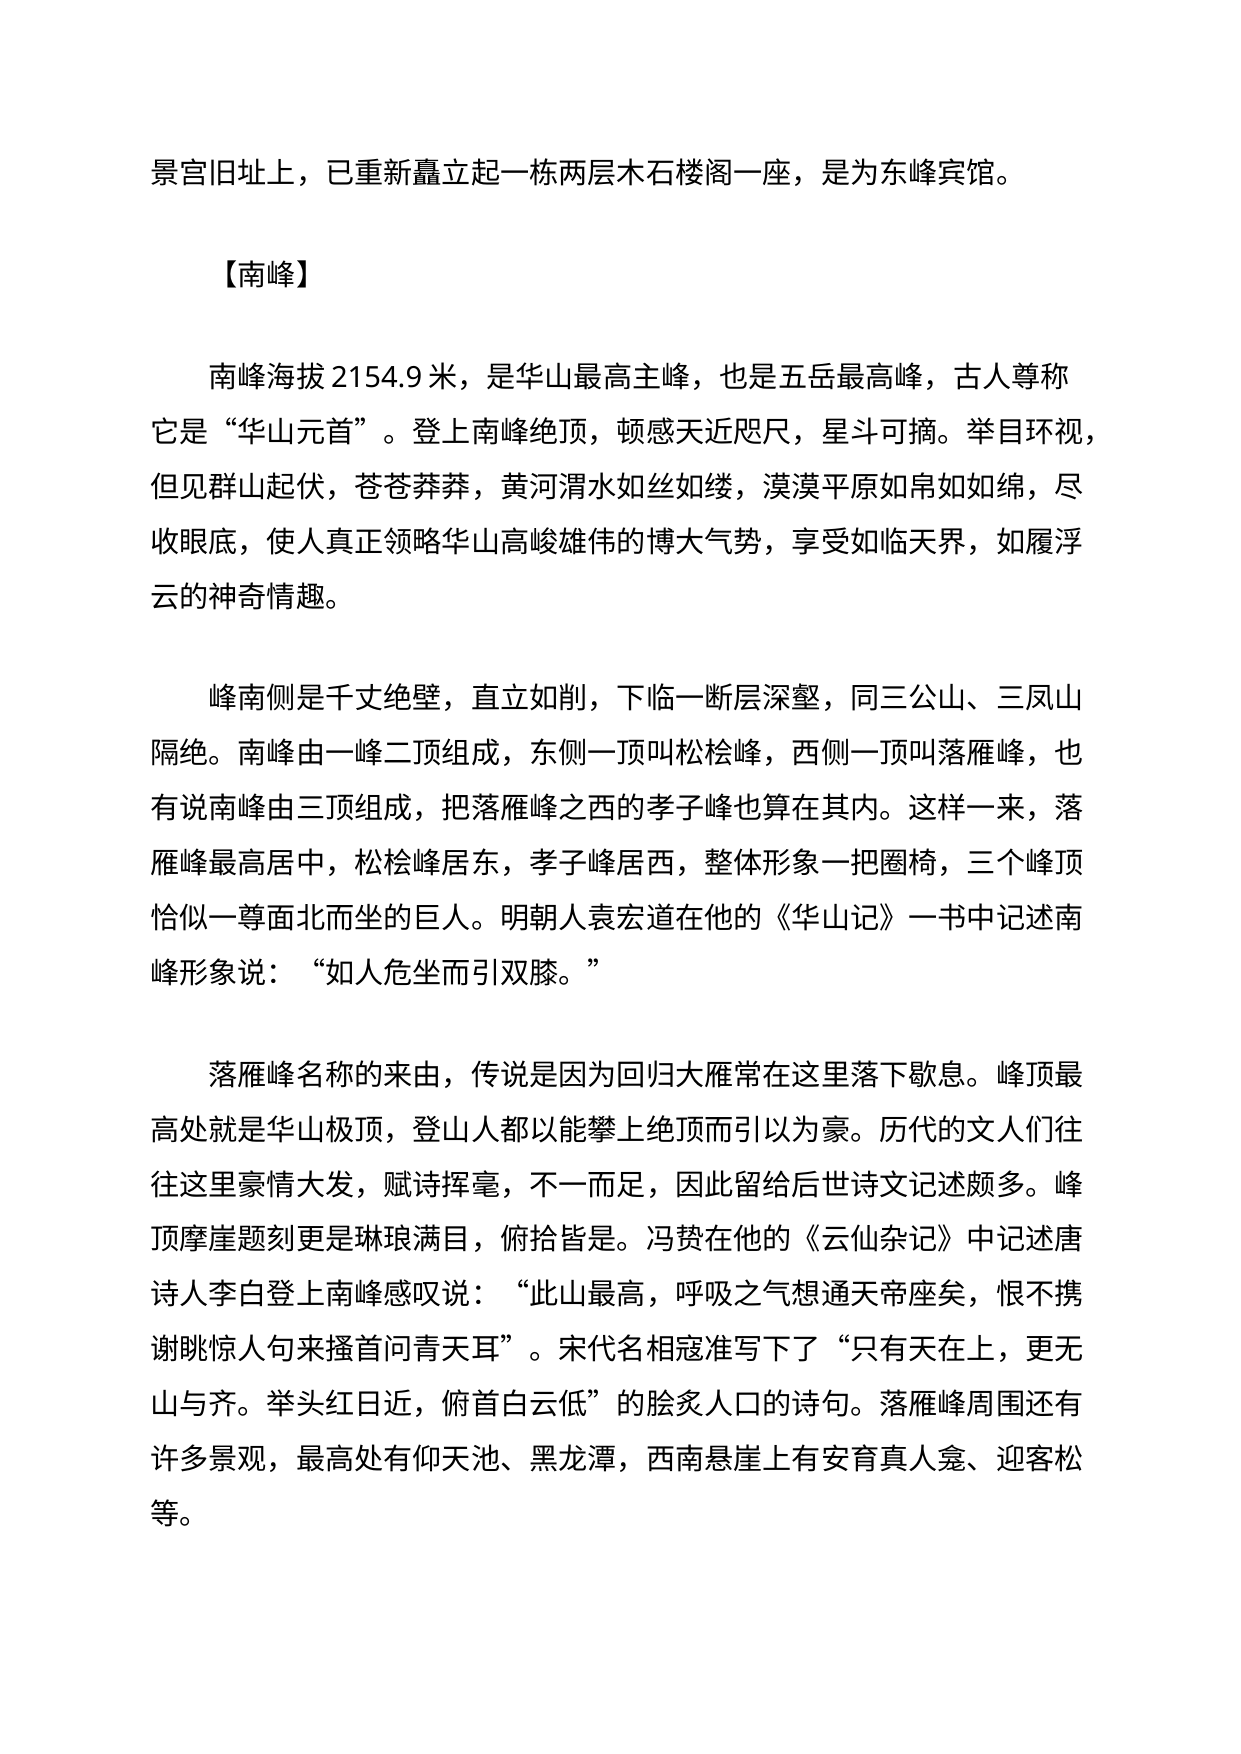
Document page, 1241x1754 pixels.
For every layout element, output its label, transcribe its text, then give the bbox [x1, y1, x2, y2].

text 南峰海拔2154.9米，是华山最高主峰，也是五岳最高峰，古人尊称它是“华山元首”。登上南峰绝顶，顿感天近咫尺，星斗可摘。举目环视，但见群山起伏，苍苍莽莽，黄河渭水如丝如缕，漠漠平原如帛如如绵，尽收眼底，使人真正领略华山高峻雄伟的博大气势，享受如临天界，如履浮云的神奇情趣。 [150, 353, 1090, 616]
text 落雁峰名称的来由，传说是因为回归大雁常在这里落下歇息。峰顶最高处就是华山极顶，登山人都以能攀上绝顶而引以为豪。历代的文人们往往这里豪情大发，赋诗挥毫，不一而足，因此留给后世诗文记述颇多。峰顶摩崖题刻更是琳琅满目，俯拾皆是。冯贽在他的《云仙杂记》中记述唐诗人李白登上南峰感叹说：“此山最高，呼吸之气想通天帝座矣，恨不携谢眺惊人句来搔首问青天耳”。宋代名相寇准写下了“只有天在上，更无山与齐。举头红日近，俯首白云低”的脍炙人口的诗句。落雁峰周围还有许多景观，最高处有仰天池、黑龙潭，西南悬崖上有安育真人龛、迎客松等。 [150, 1051, 1090, 1533]
text 【南峰】 [150, 252, 1090, 294]
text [150, 150, 1090, 192]
text 峰南侧是千丈绝壁，直立如削，下临一断层深壑，同三公山、三凤山隔绝。南峰由一峰二顶组成，东侧一顶叫松桧峰，西侧一顶叫落雁峰，也有说南峰由三顶组成，把落雁峰之西的孝子峰也算在其内。这样一来，落雁峰最高居中，松桧峰居东，孝子峰居西，整体形象一把圈椅，三个峰顶恰似一尊面北而坐的巨人。明朝人袁宏道在他的《华山记》一书中记述南峰形象说：“如人危坐而引双膝。” [150, 675, 1090, 992]
